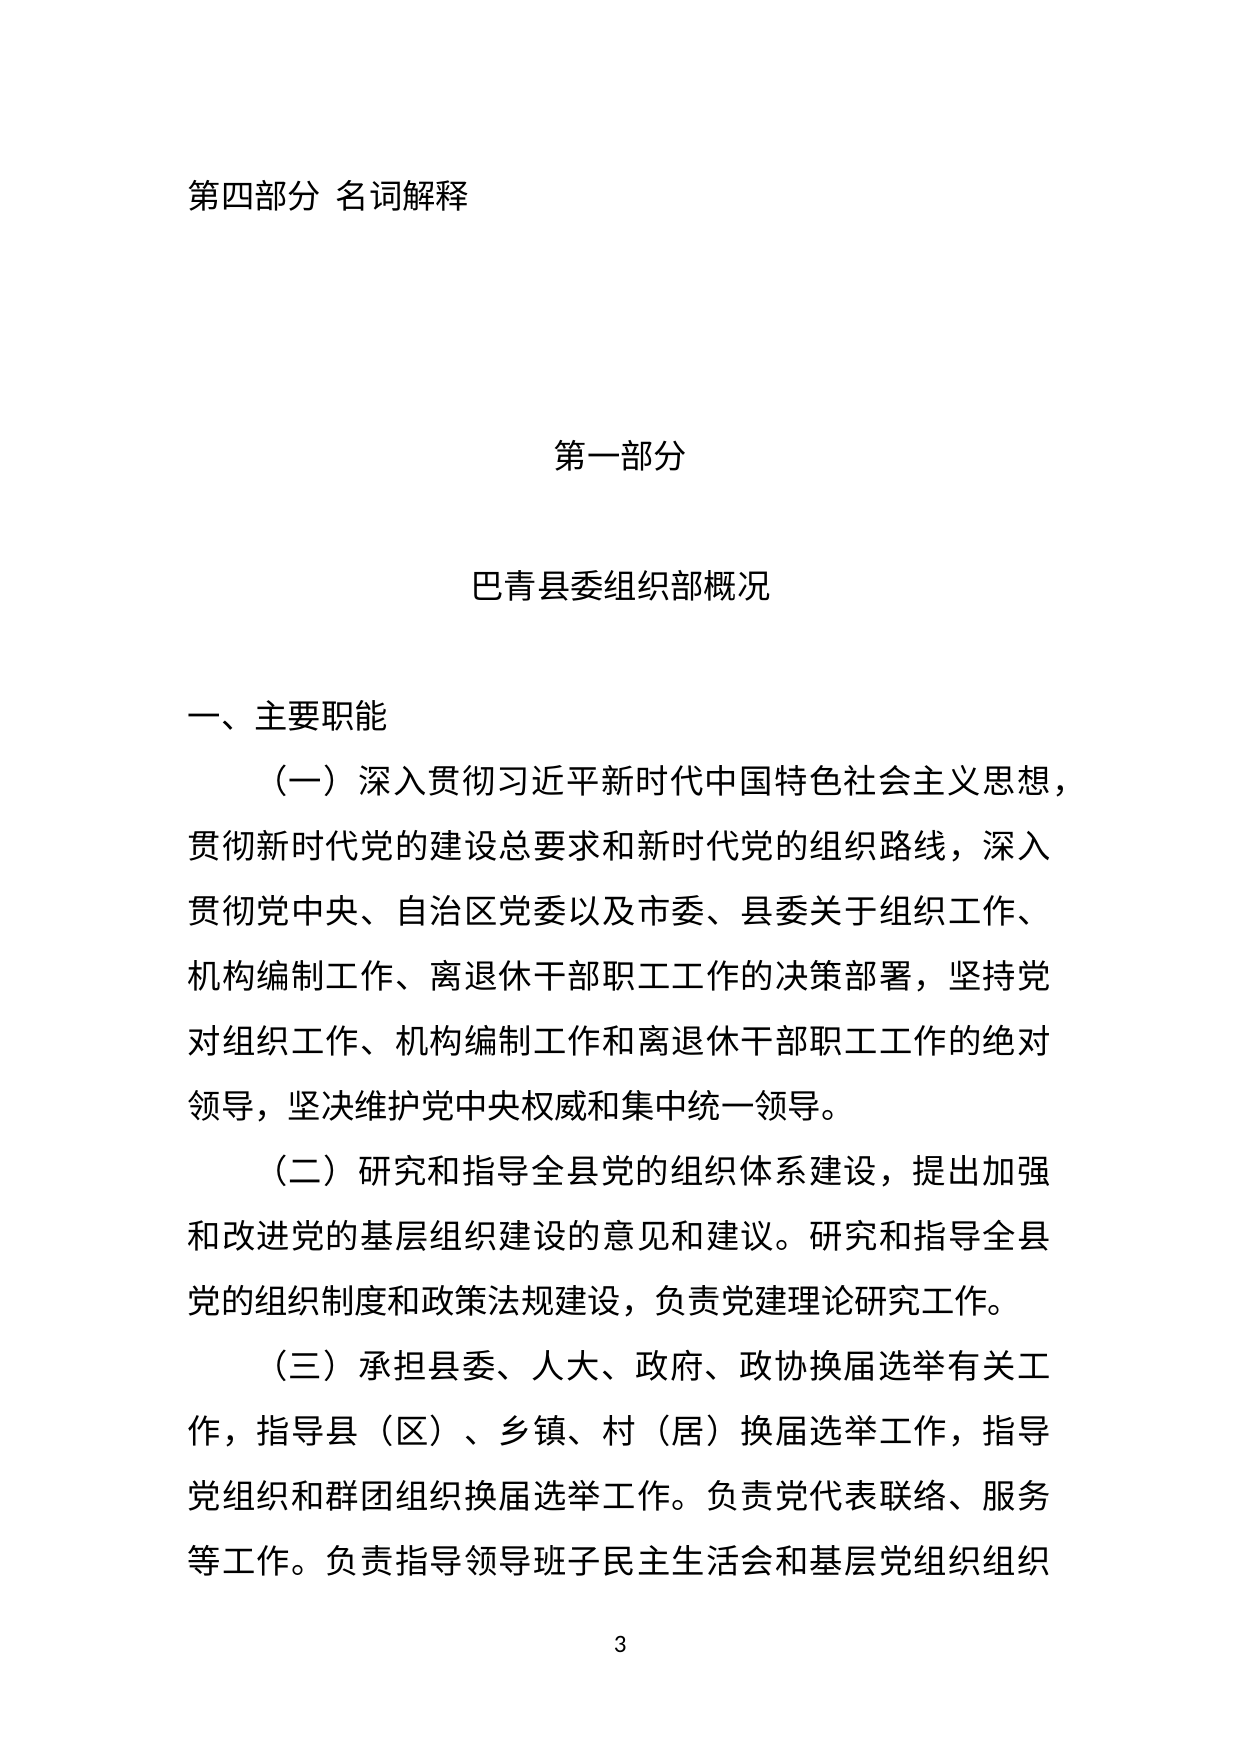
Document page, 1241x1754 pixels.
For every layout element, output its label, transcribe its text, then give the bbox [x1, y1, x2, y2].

text （一）深入贯彻习近平新时代中国特色社会主义思想，贯彻新时代党的建设总要求和新时代党的组织路线，深入贯彻党中央、自治区党委以及市委、县委关于组织工作、机构编制工作、离退休干部职工工作的决策部署，坚持党对组织工作、机构编制工作和离退休干部职工工作的绝对领导，坚决维护党中央权威和集中统一领导。 [187, 747, 1053, 1137]
text 一、主要职能 [187, 682, 1053, 747]
text 第一部分 [187, 422, 1053, 487]
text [187, 1332, 1053, 1592]
text （二）研究和指导全县党的组织体系建设，提出加强和改进党的基层组织建设的意见和建议。研究和指导全县党的组织制度和政策法规建设，负责党建理论研究工作。 [187, 1137, 1053, 1332]
text 巴青县委组织部概况 [187, 552, 1053, 617]
text 第四部分 名词解释 [187, 162, 1053, 227]
